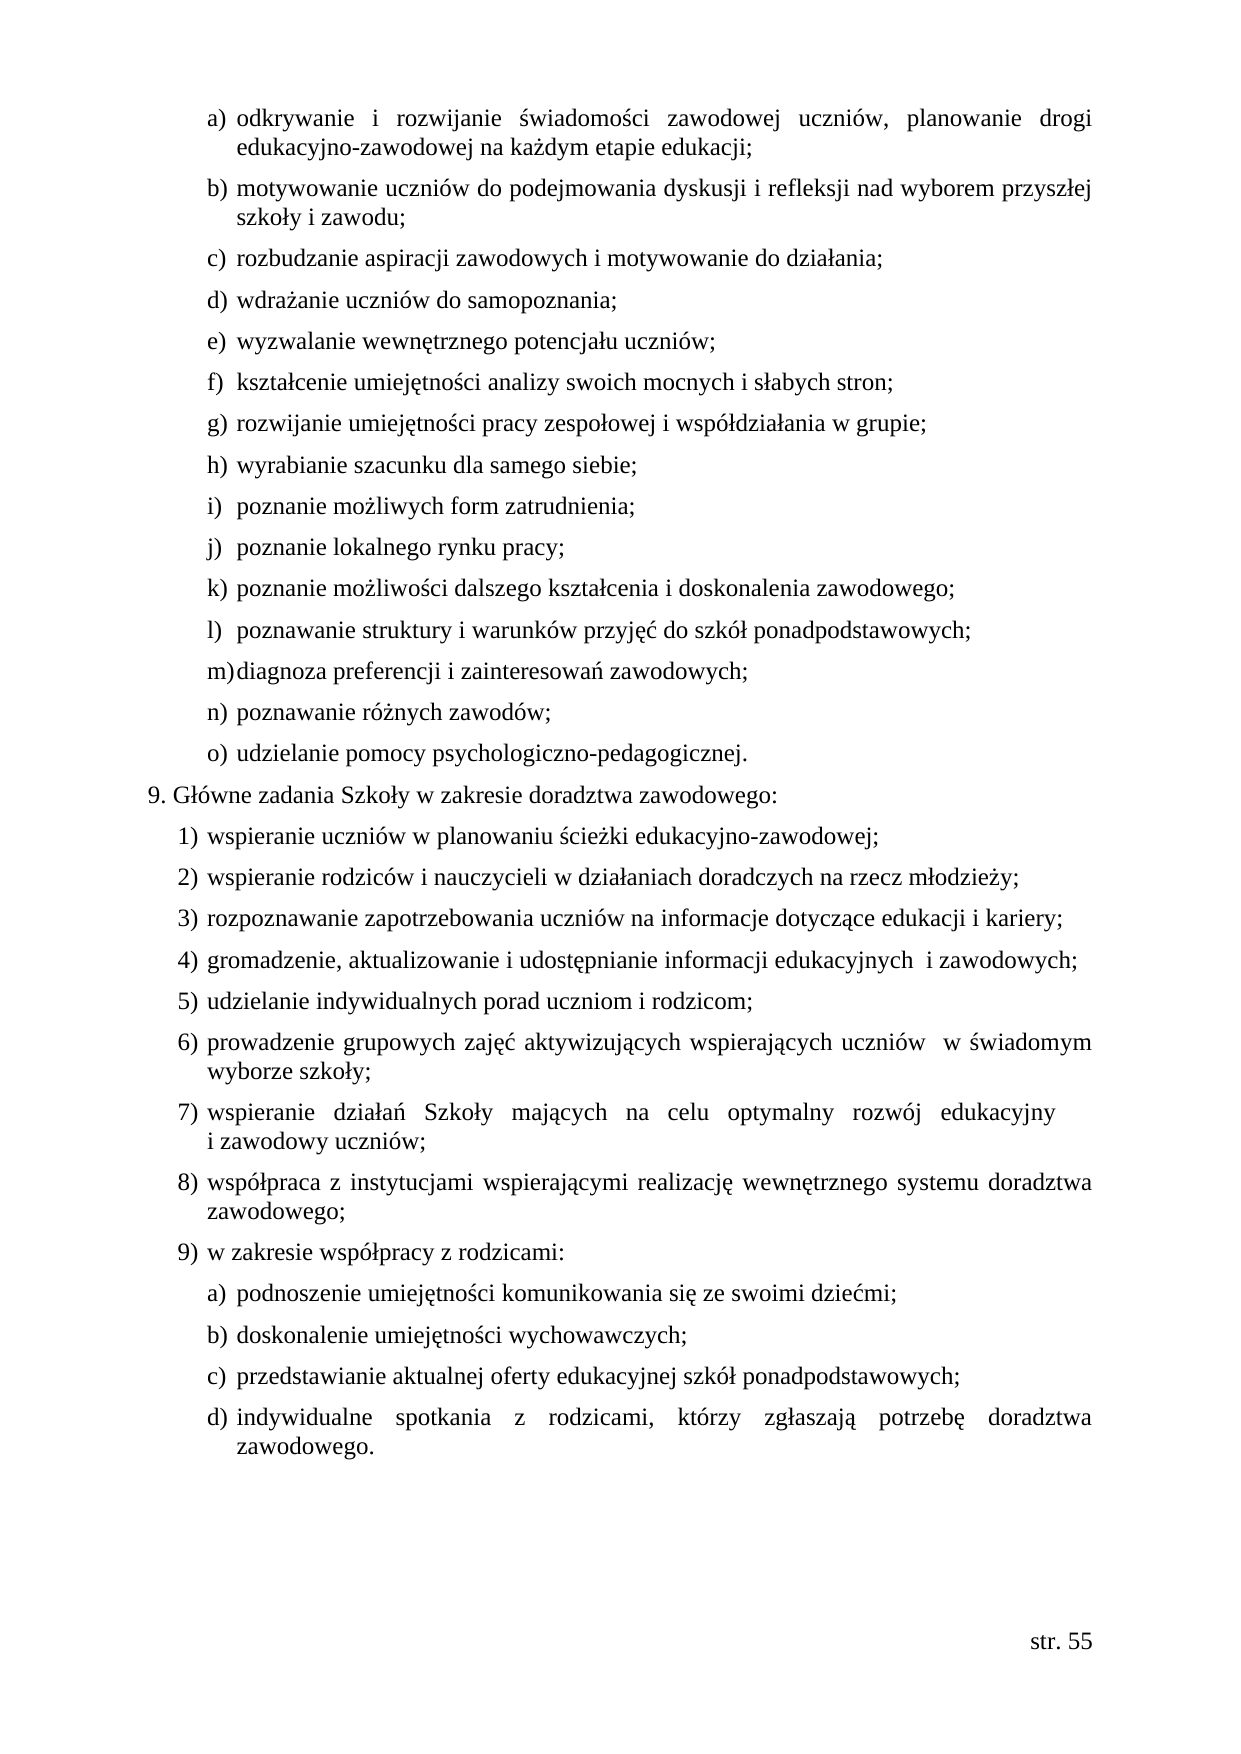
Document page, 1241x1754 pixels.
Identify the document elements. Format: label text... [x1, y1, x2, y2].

list wdrażanie uczniów do samopoznania; [207, 285, 1093, 313]
list przedstawianie aktualnej oferty edukacyjnej szkół ponadpodstawowych; [207, 1361, 1093, 1390]
list wyzwalanie wewnętrznego potencjału uczniów; [207, 326, 1093, 355]
list odkrywanie i rozwijanie świadomości zawodowej uczniów, planowanie drogi edukacyjno-zawodowej na każdym etapie edukacji; [207, 103, 1093, 161]
list podnoszenie umiejętności komunikowania się ze swoimi dziećmi; [207, 1278, 1093, 1307]
list kształcenie umiejętności analizy swoich mocnych i słabych stron; [207, 367, 1093, 396]
list wspieranie rodziców i nauczycieli w działaniach doradczych na rzecz młodzieży; [177, 862, 1093, 891]
list poznanie możliwych form zatrudnienia; [207, 491, 1093, 520]
list poznawanie różnych zawodów; [207, 697, 1093, 726]
list poznanie możliwości dalszego kształcenia i doskonalenia zawodowego; [207, 573, 1093, 602]
list Główne zadania Szkoły w zakresie doradztwa zawodowego: [148, 780, 1093, 808]
list indywidualne spotkania z rodzicami, którzy zgłaszają potrzebę doradztwa zawodowego. [207, 1402, 1093, 1460]
list udzielanie indywidualnych porad uczniom i rodzicom; [177, 986, 1093, 1015]
list motywowanie uczniów do podejmowania dyskusji i refleksji nad wyborem przyszłej szkoły i zawodu; [207, 173, 1093, 231]
list współpraca z instytucjami wspierającymi realizację wewnętrznego systemu doradztwa zawodowego; [177, 1167, 1093, 1225]
list doskonalenie umiejętności wychowawczych; [207, 1320, 1093, 1348]
list rozpoznawanie zapotrzebowania uczniów na informacje dotyczące edukacji i kariery; [177, 903, 1093, 932]
list wyrabianie szacunku dla samego siebie; [207, 450, 1093, 478]
list wspieranie działań Szkoły mających na celu optymalny rozwój edukacyjny i zawodowy uczniów; [177, 1097, 1093, 1155]
list poznawanie struktury i warunków przyjęć do szkół ponadpodstawowych; [207, 615, 1093, 643]
list wspieranie uczniów w planowaniu ścieżki edukacyjno-zawodowej; [177, 821, 1093, 850]
list rozbudzanie aspiracji zawodowych i motywowanie do działania; [207, 243, 1093, 272]
list poznanie lokalnego rynku pracy; [207, 532, 1093, 561]
list rozwijanie umiejętności pracy zespołowej i współdziałania w grupie; [207, 408, 1093, 437]
list gromadzenie, aktualizowanie i udostępnianie informacji edukacyjnych i zawodowych; [177, 945, 1093, 973]
list diagnoza preferencji i zainteresowań zawodowych; [207, 656, 1093, 685]
list prowadzenie grupowych zajęć aktywizujących wspierających uczniów w świadomym wyborze szkoły; [177, 1027, 1093, 1085]
list w zakresie współpracy z rodzicami: [177, 1237, 1093, 1266]
list udzielanie pomocy psychologiczno-pedagogicznej. [207, 738, 1093, 767]
